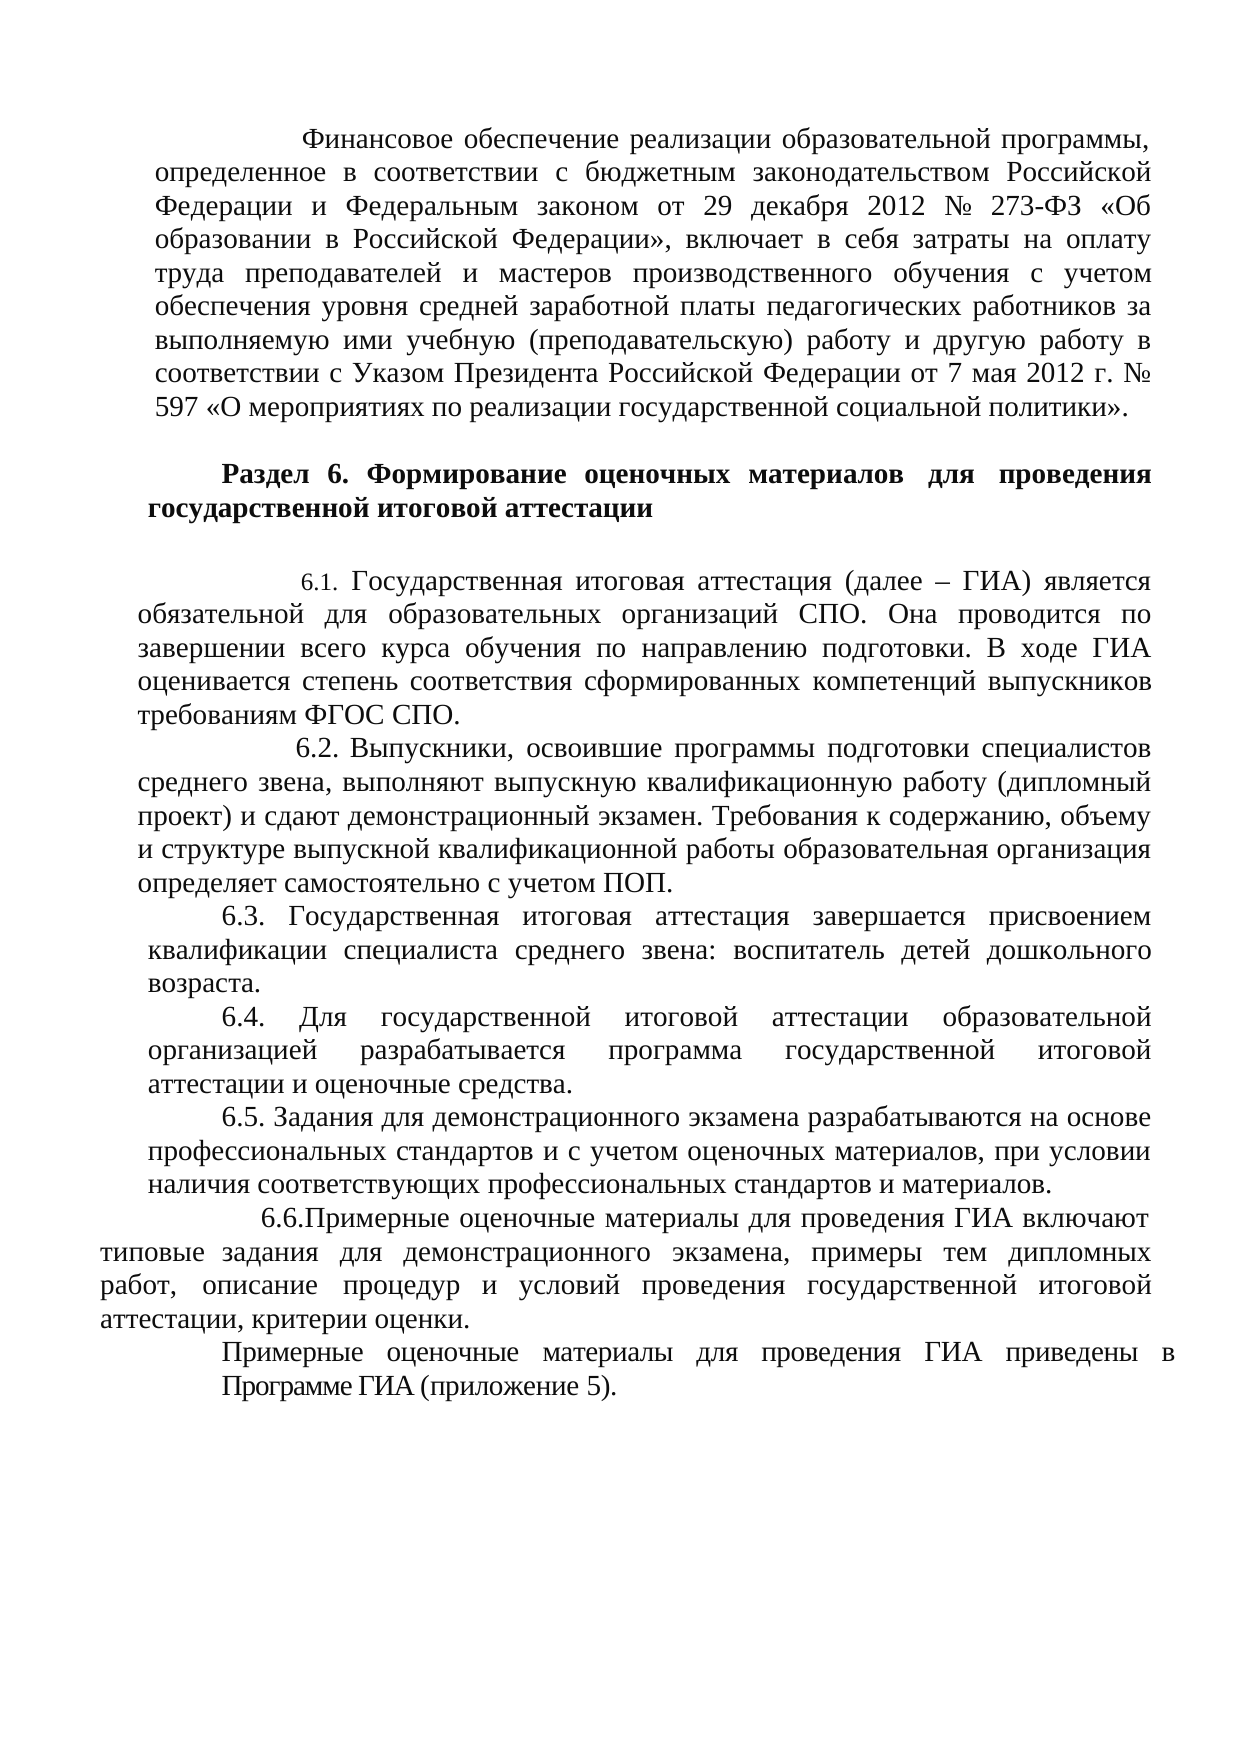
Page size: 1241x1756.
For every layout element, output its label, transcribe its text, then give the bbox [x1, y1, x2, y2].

text 6.3. Государственная итоговая аттестация завершается присвоением квалификации специалиста среднего звена: воспитатель детей дошкольного возраста. [148, 898, 1152, 999]
list 6.1. Государственная итоговая аттестация (далее – ГИА) является обязательной для образовательных организаций СПО. Она проводится по завершении всего курса обучения по направлению подготовки. В ходе ГИА оценивается степень соответствия сформированных компетенций выпускников требованиям ФГОС СПО. [137, 563, 1152, 731]
text Примерные оценочные материалы для проведения ГИА приведены в Программе ГИА (приложение 5). [221, 1334, 1176, 1401]
text 6.6.Примерные оценочные материалы для проведения ГИА включают типовые задания для демонстрационного экзамена, примеры тем дипломных работ, описание процедур и условий проведения государственной итоговой аттестации, критерии оценки. [100, 1200, 1152, 1334]
list 6.2. Выпускники, освоившие программы подготовки специалистов среднего звена, выполняют выпускную квалификационную работу (дипломный проект) и сдают демонстрационный экзамен. Требования к содержанию, объему и структуре выпускной квалификационной работы образовательная организация определяет самостоятельно с учетом ПОП. [137, 731, 1152, 898]
subtitle Раздел 6. Формирование оценочных материалов для проведения государственной итоговой аттестации [148, 456, 1152, 523]
text Финансовое обеспечение реализации образовательной программы, определенное в соответствии с бюджетным законодательством Российской Федерации и Федеральным законом от 29 декабря 2012 № 273-ФЗ «Об образовании в Российской Федерации», включает в себя затраты на оплату труда преподавателей и мастеров производственного обучения с учетом обеспечения уровня средней заработной платы педагогических работников за выполняемую ими учебную (преподавательскую) работу и другую работу в соответствии с Указом Президента Российской Федерации от 7 мая 2012 г. № 597 «О мероприятиях по реализации государственной социальной политики». [83, 121, 1152, 423]
text 6.4. Для государственной итоговой аттестации образовательной организацией разрабатывается программа государственной итоговой аттестации и оценочные средства. [148, 999, 1152, 1099]
text 6.5. Задания для демонстрационного экзамена разрабатываются на основе профессиональных стандартов и с учетом оценочных материалов, при условии наличия соответствующих профессиональных стандартов и материалов. [148, 1099, 1152, 1200]
